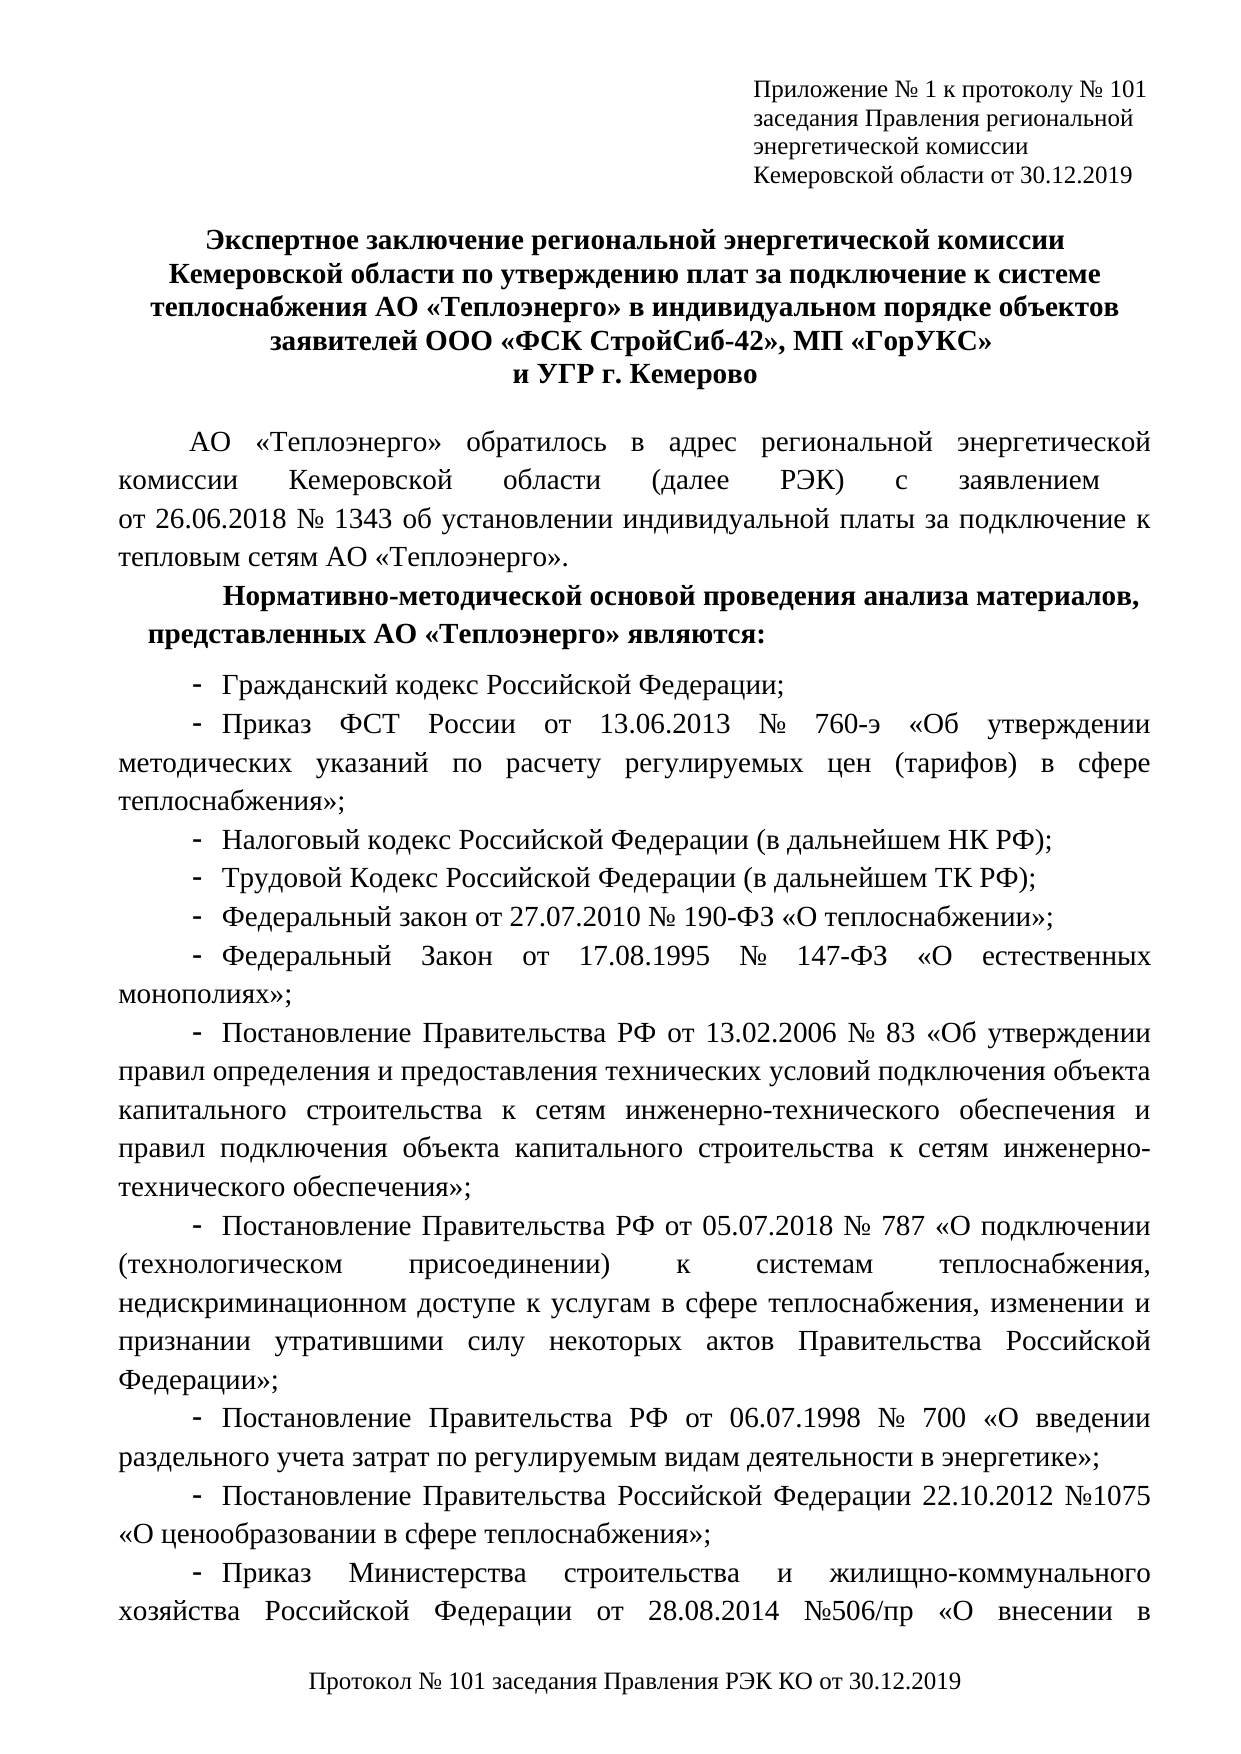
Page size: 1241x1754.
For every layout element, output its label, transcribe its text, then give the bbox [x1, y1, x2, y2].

text заседания Правления региональной [118, 103, 1152, 131]
text Кемеровской области от 30.12.2019 [118, 160, 1152, 189]
list Постановление Правительства РФ от 06.07.1998 № 700 «О введении раздельного учета затрат по регулируемым видам деятельности в энергетике»; [118, 1401, 1152, 1473]
text Нормативно-методической основой проведения анализа материалов, представленных АО «Теплоэнерго» являются: [148, 578, 1152, 650]
text Приложение № 1 к протоколу № 101 [118, 74, 1152, 103]
text энергетической комиссии [118, 131, 1152, 160]
list Гражданский кодекс Российской Федерации; [118, 667, 1152, 701]
list Налоговый кодекс Российской Федерации (в дальнейшем НК РФ); [118, 822, 1152, 855]
text Экспертное заключение региональной энергетической комиссии Кемеровской области по утверждению плат за подключение к системе теплоснабжения АО «Теплоэнерго» в индивидуальном порядке объектов заявителей ООО «ФСК СтройСиб-42», МП «ГорУКС» и УГР г. Кемерово [118, 222, 1152, 390]
list Постановление Правительства РФ от 05.07.2018 № 787 «О подключении (технологическом присоединении) к системам теплоснабжения, недискриминационном доступе к услугам в сфере теплоснабжения, изменении и признании утратившими силу некоторых актов Правительства Российской Федерации»; [118, 1208, 1152, 1396]
list Постановление Правительства Российской Федерации 22.10.2012 №1075 «О ценообразовании в сфере теплоснабжения»; [118, 1478, 1152, 1550]
list Федеральный Закон от 17.08.1995 № 147-ФЗ «О естественных монополиях»; [118, 938, 1152, 1010]
list Федеральный закон от 27.07.2010 № 190-ФЗ «О теплоснабжении»; [118, 899, 1152, 933]
text АО «Теплоэнерго» обратилось в адрес региональной энергетической комиссии Кемеровской области (далее РЭК) с заявлением от 26.06.2018 № 1343 об установлении индивидуальной платы за подключение к тепловым сетям АО «Теплоэнерго». [118, 424, 1152, 573]
list Трудовой Кодекс Российской Федерации (в дальнейшем ТК РФ); [118, 860, 1152, 894]
list Постановление Правительства РФ от 13.02.2006 № 83 «Об утверждении правил определения и предоставления технических условий подключения объекта капитального строительства к сетям инженерно-технического обеспечения и правил подключения объекта капитального строительства к сетям инженерно-технического обеспечения»; [118, 1015, 1152, 1203]
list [118, 1555, 1152, 1627]
list Приказ ФСТ России от 13.06.2013 № 760-э «Об утверждении методических указаний по расчету регулируемых цен (тарифов) в сфере теплоснабжения»; [118, 706, 1152, 817]
